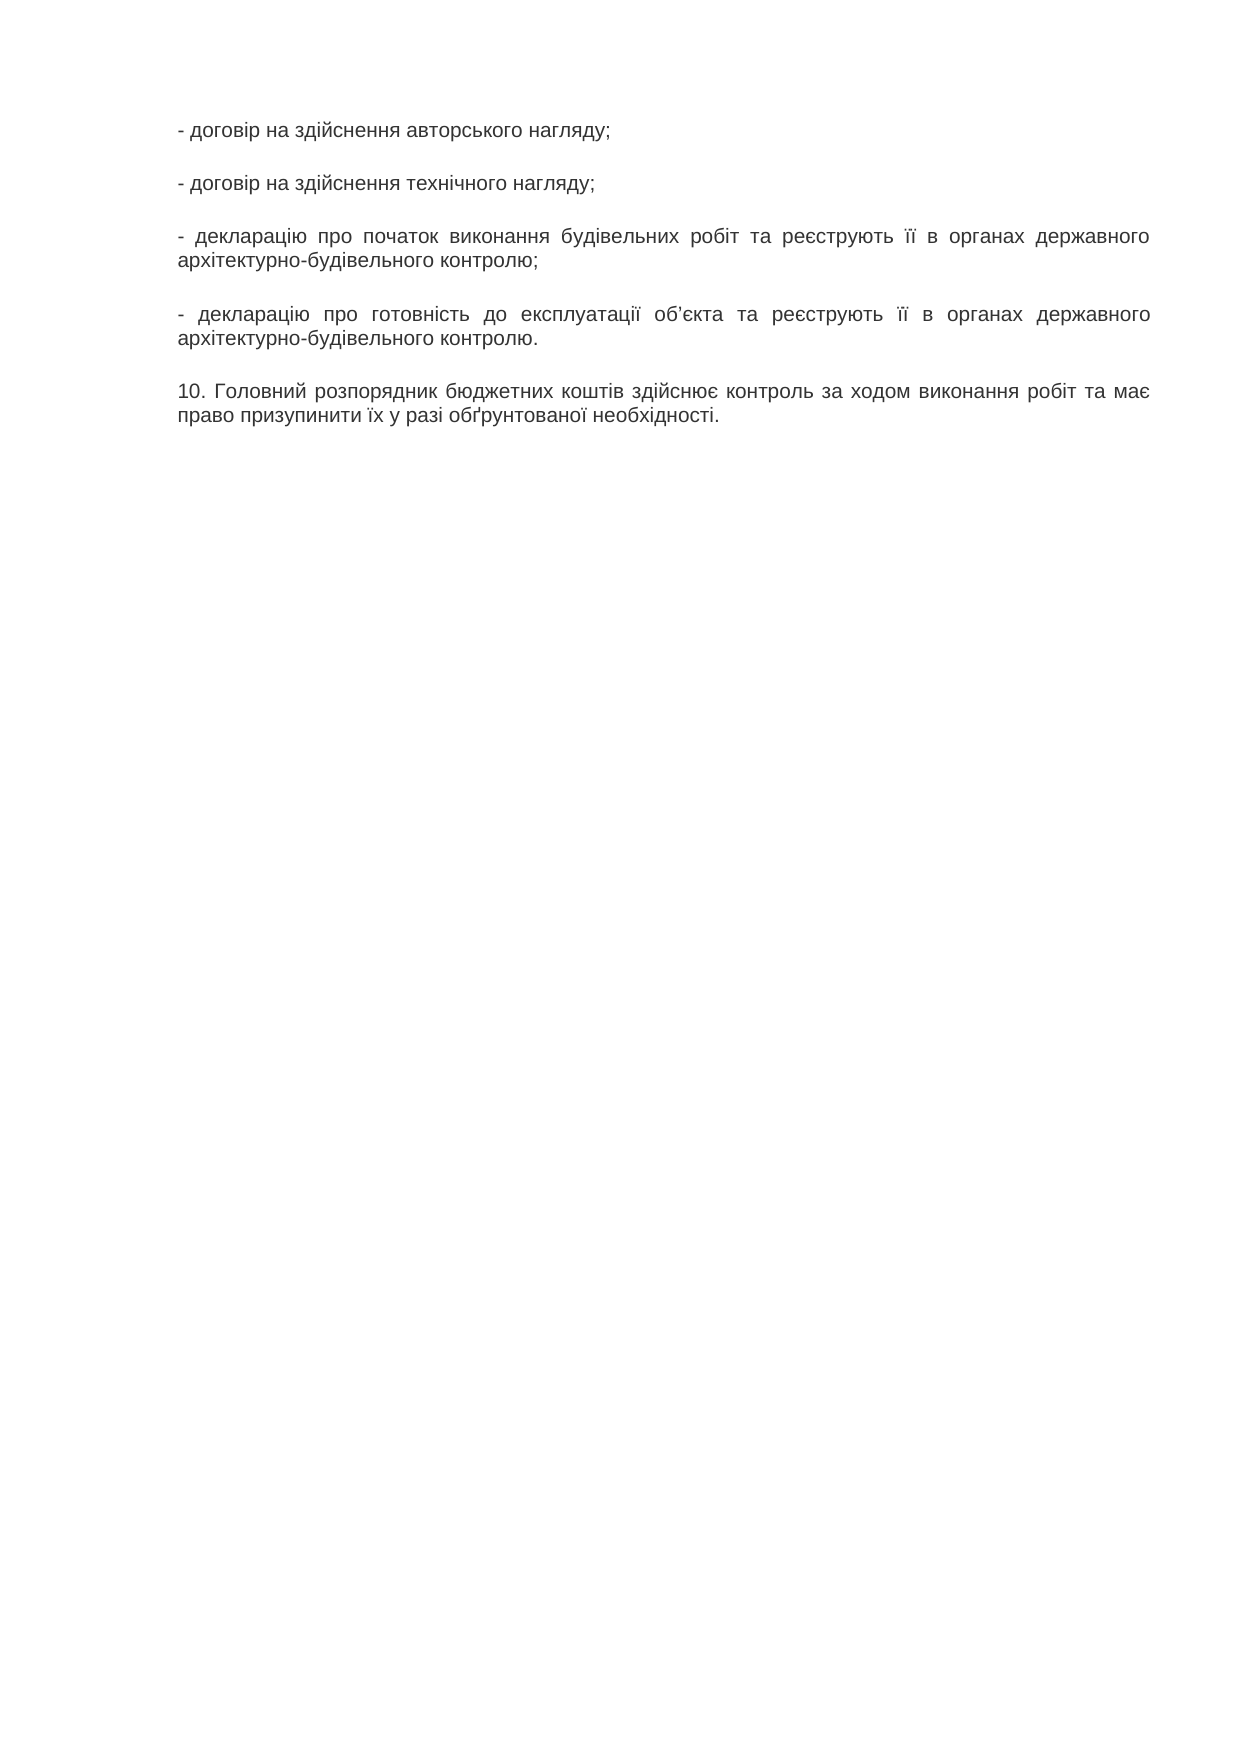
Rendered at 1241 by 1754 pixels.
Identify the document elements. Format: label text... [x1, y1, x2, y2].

text - договір на здійснення технічного нагляду; [177, 171, 1152, 195]
text 10. Головний розпорядник бюджетних коштів здійснює контроль за ходом виконання робіт та має право призупинити їх у разі обґрунтованої необхідності. [177, 378, 1152, 426]
text - договір на здійснення авторського нагляду; [177, 118, 1152, 142]
text - декларацію про початок виконання будівельних робіт та реєструють її в органах державного архітектурно-будівельного контролю; [177, 224, 1152, 272]
text - декларацію про готовність до експлуатації об’єкта та реєструють її в органах державного архітектурно-будівельного контролю. [177, 301, 1152, 349]
